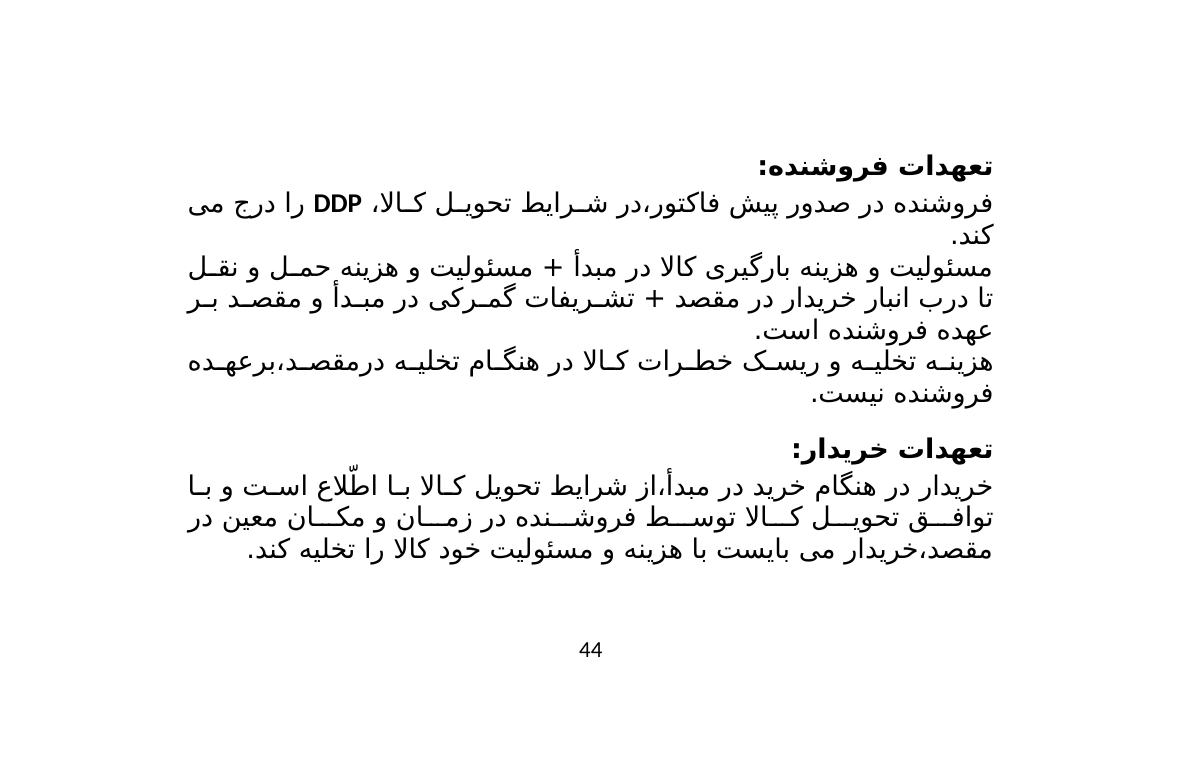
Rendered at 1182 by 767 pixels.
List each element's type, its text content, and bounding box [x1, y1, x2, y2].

text خریدار در هنگام خرید در مبدأ،از شرایط تحویل کالا با اطّلاع است و با توافق تحویل کالا توسط فروشنده در زمان و مکان معین در مقصد،خریدار می بایست با هزینه و مسئولیت خود کالا را تخلیه کند. [187, 470, 994, 564]
text هزینه تخلیه و ریسک خطرات کالا در هنگام تخلیه درمقصد،برعهده فروشنده نیست. [187, 346, 994, 409]
text تعهدات فروشنده: [187, 150, 994, 182]
text مسئولیت و هزینه بارگیری کالا در مبدأ + مسئولیت و هزینه حمل و نقل تا درب انبار خریدار در مقصد + تشریفات گمرکی در مبدأ و مقصد بر عهده فروشنده است. [187, 251, 994, 346]
text فروشنده در صدور پیش فاکتور،در شرایط تحویل کالا، DDP را درج می کند. [187, 186, 994, 251]
text تعهدات خریدار: [187, 434, 994, 465]
